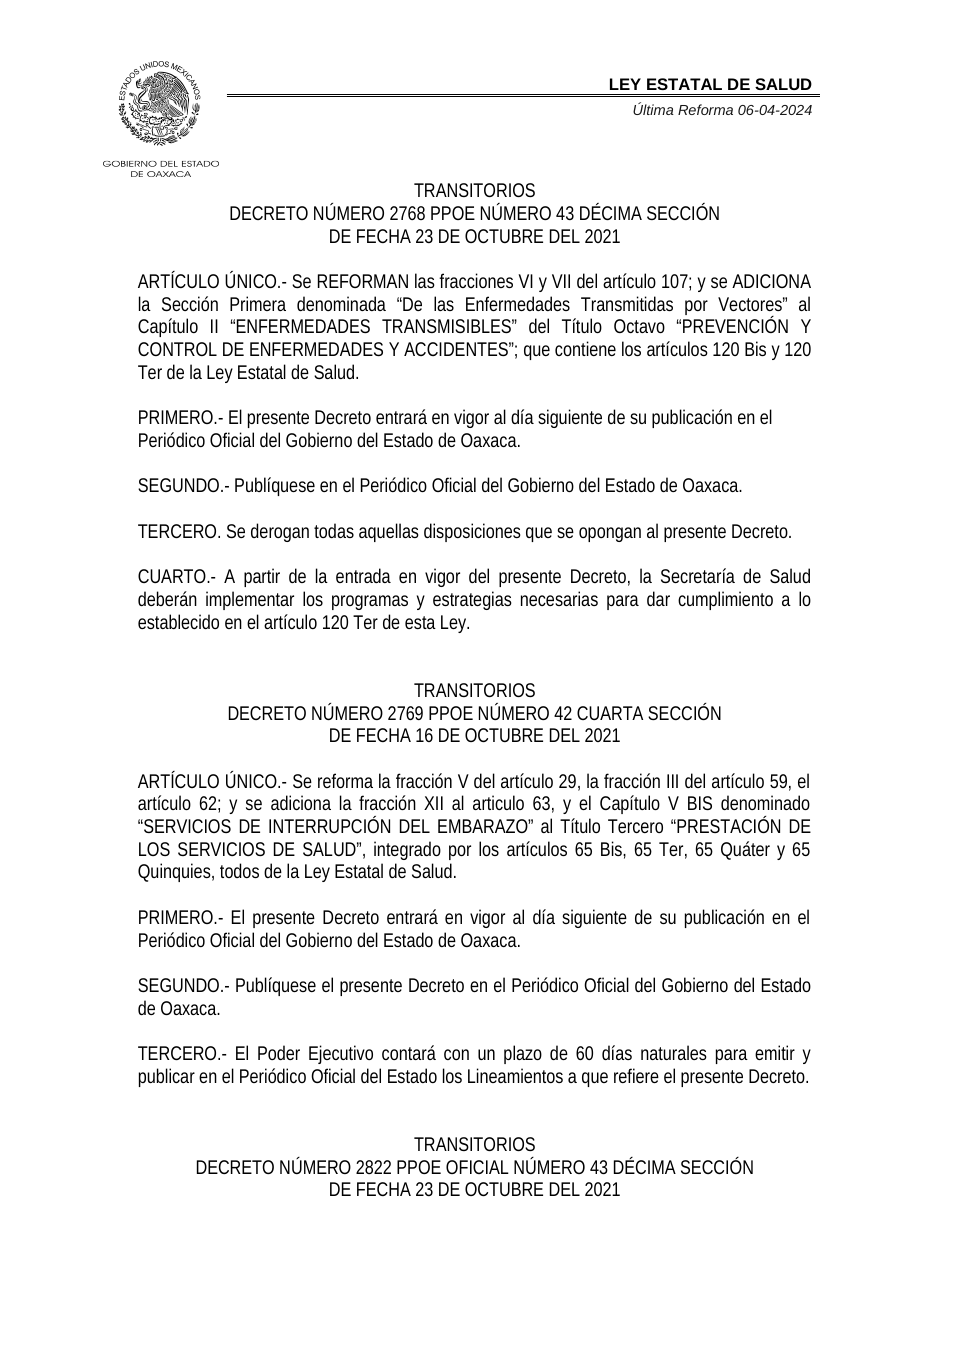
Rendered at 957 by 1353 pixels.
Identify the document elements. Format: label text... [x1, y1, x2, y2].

text PRIMERO.- El presente Decreto entrará en vigor al día siguiente de su publicación en el Periódico Oficial del Gobierno del Estado de Oaxaca. [138, 906, 812, 951]
text ARTÍCULO ÚNICO.- Se REFORMAN las fracciones VI y VII del artículo 107; y se ADICIONA la Sección Primera denominada “De las Enfermedades Transmitidas por Vectores” al Capítulo II “ENFERMEDADES TRANSMISIBLES” del Título Octavo “PREVENCIÓN Y CONTROL DE ENFERMEDADES Y ACCIDENTES”; que contiene los artículos 120 Bis y 120 Ter de la Ley Estatal de Salud. [138, 270, 812, 383]
text TRANSITORIOS [138, 179, 812, 202]
text CUARTO.- A partir de la entrada en vigor del presente Decreto, la Secretaría de Salud deberán implementar los programas y estrategias necesarias para dar cumplimiento a lo establecido en el artículo 120 Ter de esta Ley. [138, 565, 812, 633]
picture [100, 59, 222, 180]
text DE FECHA 16 DE OCTUBRE DEL 2021 [138, 724, 812, 747]
text DECRETO NÚMERO 2768 PPOE NÚMERO 43 DÉCIMA SECCIÓN [138, 202, 812, 224]
text TERCERO. Se derogan todas aquellas disposiciones que se opongan al presente Decreto. [138, 520, 812, 542]
text TRANSITORIOS [138, 679, 812, 701]
text DECRETO NÚMERO 2769 PPOE NÚMERO 42 CUARTA SECCIÓN [138, 701, 812, 724]
text ARTÍCULO ÚNICO.- Se reforma la fracción V del artículo 29, la fracción III del artículo 59, el artículo 62; y se adiciona la fracción XII al articulo 63, y el Capítulo V BIS denominado “SERVICIOS DE INTERRUPCIÓN DEL EMBARAZO” al Título Tercero “PRESTACIÓN DE LOS SERVICIOS DE SALUD”, integrado por los artículos 65 Bis, 65 Ter, 65 Quáter y 65 Quinquies, todos de la Ley Estatal de Salud. [138, 769, 812, 883]
text TRANSITORIOS [138, 1133, 812, 1156]
text DECRETO NÚMERO 2822 PPOE OFICIAL NÚMERO 43 DÉCIMA SECCIÓN [138, 1156, 812, 1178]
text SEGUNDO.- Publíquese en el Periódico Oficial del Gobierno del Estado de Oaxaca. [138, 474, 812, 497]
text SEGUNDO.- Publíquese el presente Decreto en el Periódico Oficial del Gobierno del Estado de Oaxaca. [138, 974, 812, 1019]
text DE FECHA 23 DE OCTUBRE DEL 2021 [138, 224, 812, 247]
text PRIMERO.- El presente Decreto entrará en vigor al día siguiente de su publicación en el Periódico Oficial del Gobierno del Estado de Oaxaca. [138, 406, 812, 452]
text TERCERO.- El Poder Ejecutivo contará con un plazo de 60 días naturales para emitir y publicar en el Periódico Oficial del Estado los Lineamientos a que refiere el presente Decreto. [138, 1042, 812, 1087]
text DE FECHA 23 DE OCTUBRE DEL 2021 [138, 1178, 812, 1201]
